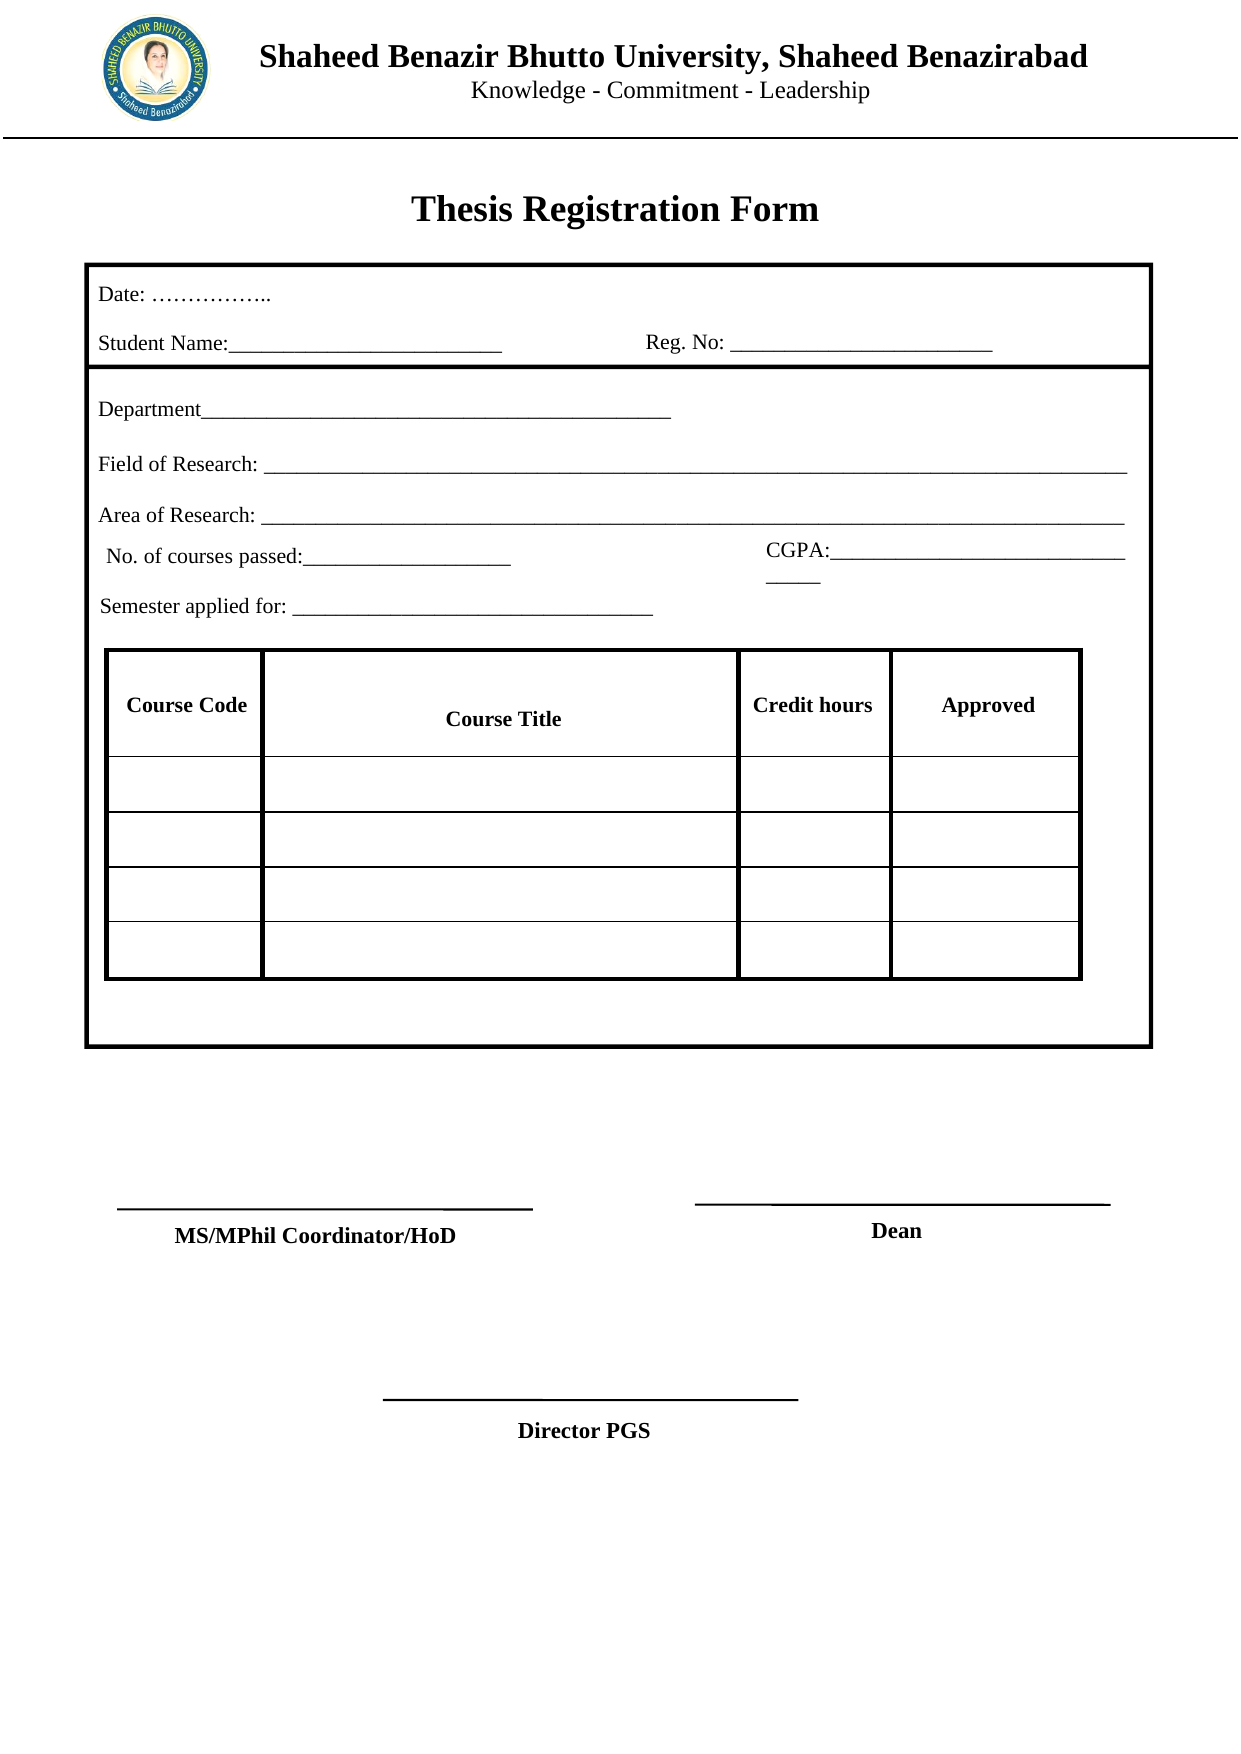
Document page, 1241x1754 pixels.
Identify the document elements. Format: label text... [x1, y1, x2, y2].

table_cell [893, 757, 1078, 811]
table_cell [265, 813, 736, 866]
table_cell [109, 813, 260, 866]
table_header Course Code [109, 652, 260, 756]
table_cell [265, 868, 736, 921]
table_header Approved [893, 652, 1078, 756]
table_cell [109, 868, 260, 921]
table_cell [741, 813, 889, 866]
table_header Credit hours [741, 652, 889, 756]
table_cell [741, 757, 889, 811]
table_cell [741, 922, 889, 977]
table_cell [109, 922, 260, 977]
table_cell [109, 757, 260, 811]
table_cell [893, 868, 1078, 921]
table_cell [265, 922, 736, 977]
list Thesis Registration Form [411, 186, 1090, 229]
table_header Course Title [265, 652, 736, 756]
table_cell [893, 922, 1078, 977]
table_cell [741, 868, 889, 921]
table_cell [265, 757, 736, 811]
table_cell [893, 813, 1078, 866]
picture [101, 14, 211, 121]
